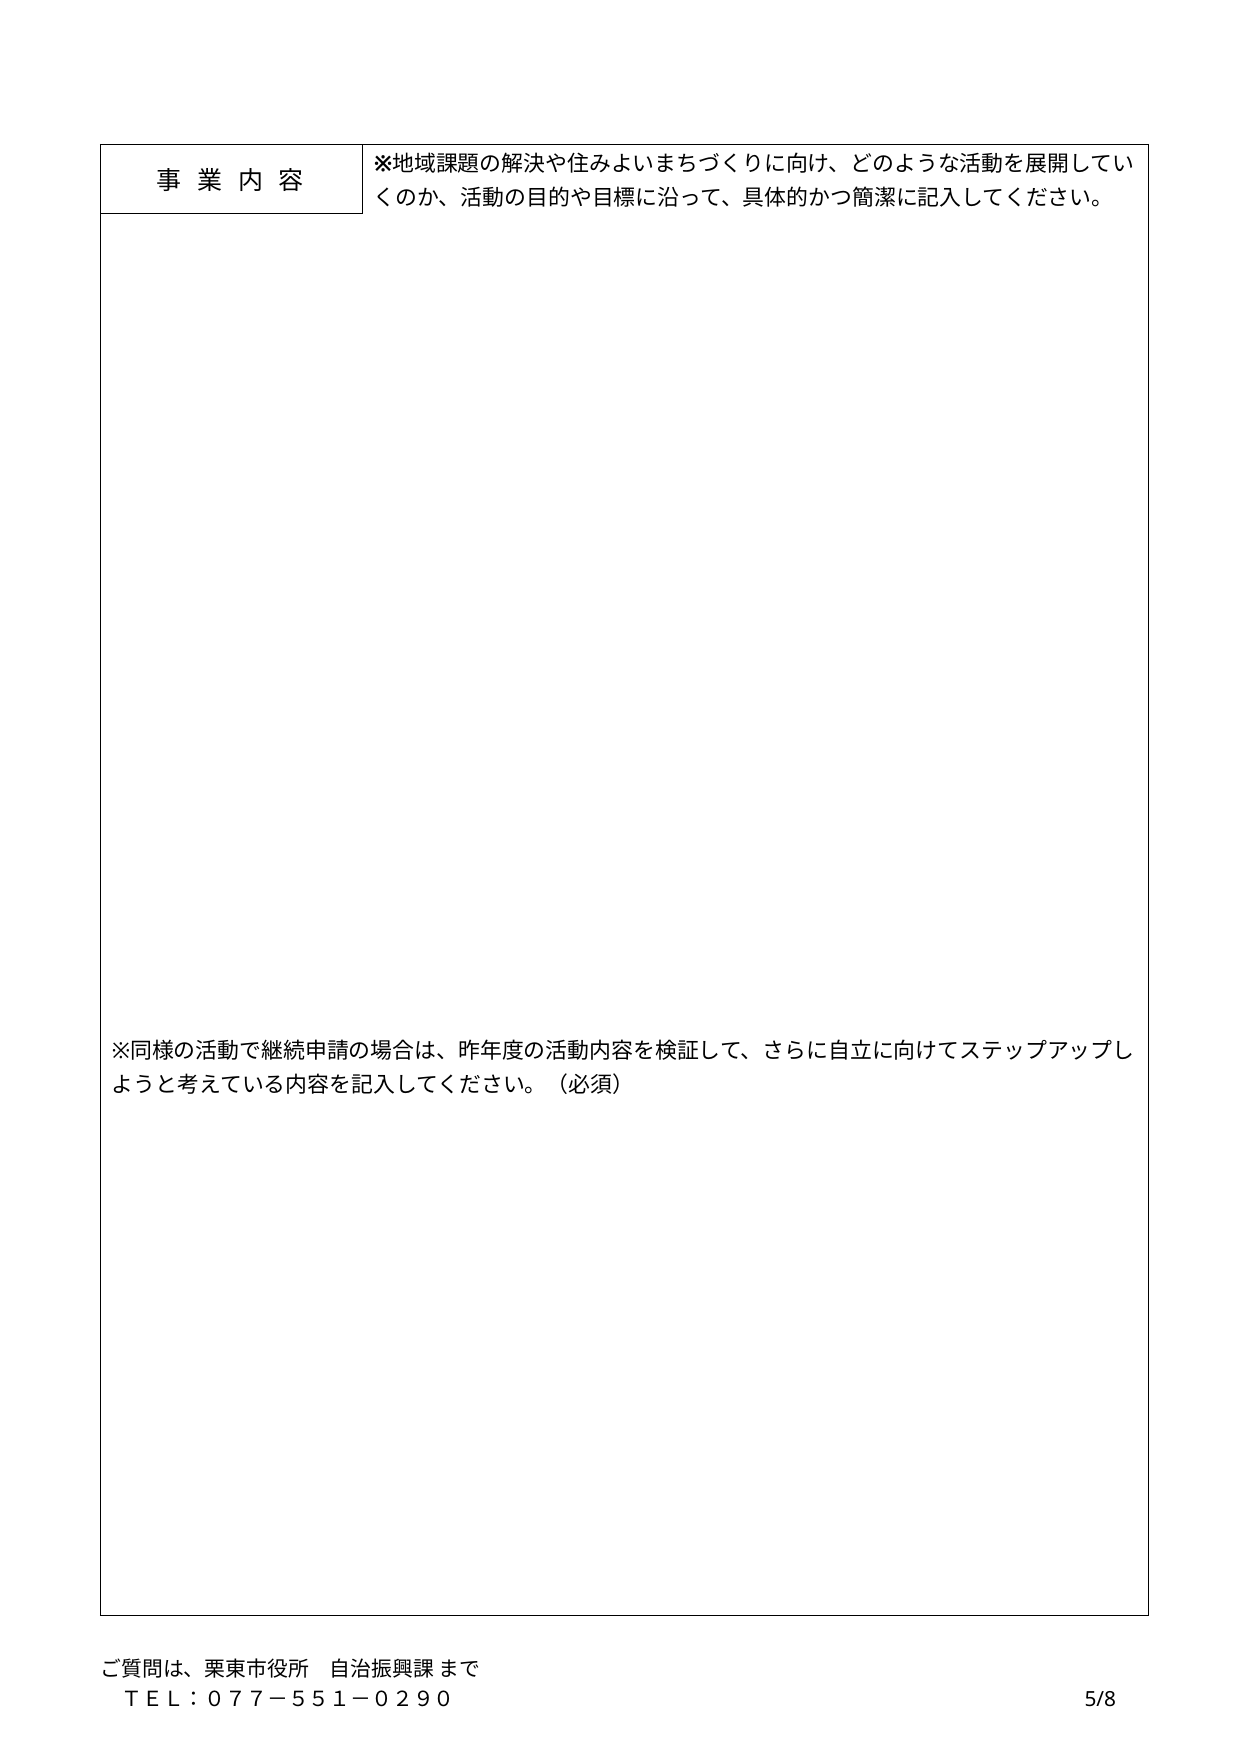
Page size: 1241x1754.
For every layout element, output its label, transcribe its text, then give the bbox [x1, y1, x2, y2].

table_cell ※同様の活動で継続申請の場合は、昨年度の活動内容を検証して、さらに自立に向けてステップアップしようと考えている内容を記入してください。（必須） [101, 213, 1148, 1615]
table_header ※地域課題の解決や住みよいまちづくりに向け、どのような活動を展開していくのか、活動の目的や目標に沿って、具体的かつ簡潔に記入してください。 [363, 145, 1148, 213]
table_header 事業内容 [101, 145, 362, 213]
